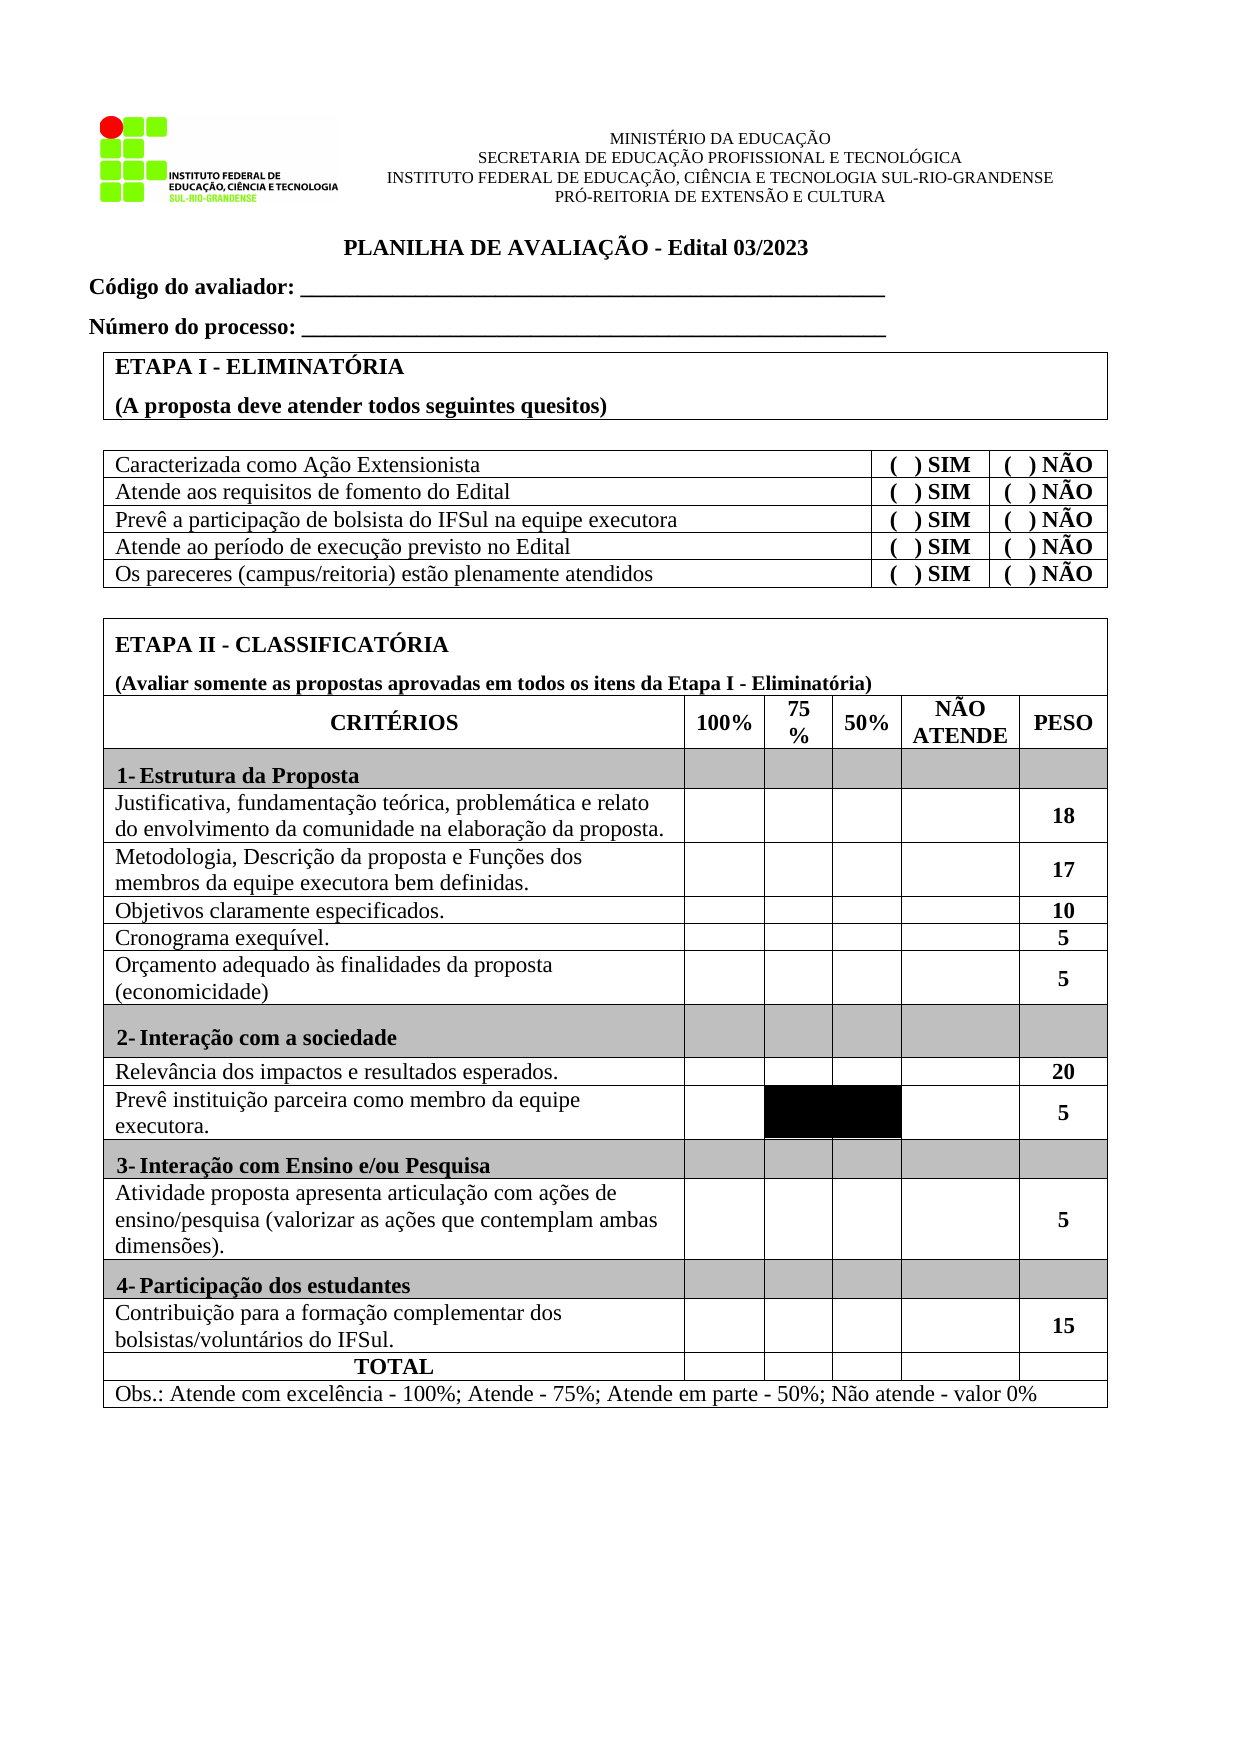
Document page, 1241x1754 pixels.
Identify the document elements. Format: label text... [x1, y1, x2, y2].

table_cell Atende aos requisitos de fomento do Edital [104, 478, 871, 504]
table_cell Interação com Ensino e/ou Pesquisa [104, 1140, 684, 1178]
table_cell [685, 789, 764, 842]
table_cell [1020, 749, 1107, 788]
table_cell [765, 1179, 832, 1258]
table_cell [685, 1086, 764, 1138]
table_cell [833, 1353, 901, 1379]
table_cell ( ) NÃO [990, 478, 1107, 504]
table_cell PESO [1020, 696, 1107, 748]
table_cell [833, 843, 901, 896]
table_cell [902, 1005, 1019, 1057]
table_cell [833, 951, 901, 1004]
table_cell Objetivos claramente especificados. [104, 897, 684, 923]
table_cell [685, 1353, 764, 1379]
table_cell [765, 924, 832, 950]
table_cell ( ) SIM [872, 533, 989, 559]
table_cell [1020, 1005, 1107, 1057]
table_cell [833, 1086, 901, 1138]
table_cell Metodologia, Descrição da proposta e Funções dos membros da equipe executora bem definidas. [104, 843, 684, 896]
table_cell [685, 749, 764, 788]
table_cell [685, 1260, 764, 1298]
table_cell [765, 1140, 832, 1178]
table_cell [833, 1299, 901, 1352]
text PLANILHA DE AVALIAÇÃO - Edital 03/2023 [89, 234, 1063, 261]
table_cell 18 [1020, 789, 1107, 842]
table_cell Interação com a sociedade [104, 1005, 684, 1057]
table_cell ( ) NÃO [990, 533, 1107, 559]
table_cell Participação dos estudantes [104, 1260, 684, 1298]
table_cell 20 [1020, 1058, 1107, 1085]
table_cell [765, 1299, 832, 1352]
table_cell [833, 1058, 901, 1085]
table_cell ( ) NÃO [990, 560, 1107, 587]
table_cell [833, 749, 901, 788]
table_cell TOTAL [104, 1353, 684, 1379]
table_cell [833, 1005, 901, 1057]
table_header ( ) NÃO [990, 451, 1107, 477]
table_cell [685, 1005, 764, 1057]
table_cell [833, 1260, 901, 1298]
table_cell [685, 1299, 764, 1352]
table_cell ( ) SIM [872, 560, 989, 587]
text Número do processo: ___________________________________________________ [89, 313, 1063, 339]
picture [100, 116, 338, 202]
table_cell [902, 897, 1019, 923]
table_cell [765, 1353, 832, 1379]
table_cell Prevê a participação de bolsista do IFSul na equipe executora [104, 506, 871, 532]
table_cell [765, 789, 832, 842]
table_cell 10 [1020, 897, 1107, 923]
table_cell [902, 1353, 1019, 1379]
table_cell [685, 924, 764, 950]
table_cell Atividade proposta apresenta articulação com ações de ensino/pesquisa (valorizar as ações que contemplam ambas dimensões). [104, 1179, 684, 1258]
table_cell Estrutura da Proposta [104, 749, 684, 788]
table_cell 5 [1020, 924, 1107, 950]
table_cell [833, 789, 901, 842]
table_cell [902, 789, 1019, 842]
table_cell ( ) SIM [872, 478, 989, 504]
table_cell [833, 1140, 901, 1178]
table_cell [833, 1179, 901, 1258]
table_cell Os pareceres (campus/reitoria) estão plenamente atendidos [104, 560, 871, 587]
table_cell [765, 843, 832, 896]
table_cell Justificativa, fundamentação teórica, problemática e relato do envolvimento da comunidade na elaboração da proposta. [104, 789, 684, 842]
table_cell [902, 843, 1019, 896]
table_cell [902, 1140, 1019, 1178]
table_cell [685, 843, 764, 896]
table_cell ( ) SIM [872, 506, 989, 532]
table_cell [902, 1086, 1019, 1138]
table_cell [685, 1058, 764, 1085]
table_cell 17 [1020, 843, 1107, 896]
table_cell [833, 897, 901, 923]
table_cell CRITÉRIOS [104, 696, 684, 748]
table_cell [765, 951, 832, 1004]
table_cell [902, 1058, 1019, 1085]
table_cell [902, 1179, 1019, 1258]
table_cell [1020, 1140, 1107, 1178]
table_cell Cronograma exequível. [104, 924, 684, 950]
table_cell [833, 924, 901, 950]
table_cell 50% [833, 696, 901, 748]
table_cell [765, 1005, 832, 1057]
table_cell [765, 1260, 832, 1298]
table_cell [1020, 1353, 1107, 1379]
table_cell [1020, 1260, 1107, 1298]
table_cell [765, 897, 832, 923]
table_cell Atende ao período de execução previsto no Edital [104, 533, 871, 559]
table_cell [685, 897, 764, 923]
table_cell 5 [1020, 951, 1107, 1004]
table_cell [685, 1140, 764, 1178]
text Código do avaliador: ___________________________________________________ [89, 273, 1063, 300]
table_cell [765, 1058, 832, 1085]
table_header ( ) SIM [872, 451, 989, 477]
table_cell 5 [1020, 1086, 1107, 1138]
table_cell 100% [685, 696, 764, 748]
table_cell NÃO ATENDE [902, 696, 1019, 748]
table_cell [902, 951, 1019, 1004]
table_cell 5 [1020, 1179, 1107, 1258]
table_cell [902, 1299, 1019, 1352]
table_header ETAPA II - CLASSIFICATÓRIA (Avaliar somente as propostas aprovadas em todos os itens da Etapa I - Eliminatória) [104, 619, 1107, 694]
table_cell Relevância dos impactos e resultados esperados. [104, 1058, 684, 1085]
table_cell 15 [1020, 1299, 1107, 1352]
table_cell 75% [765, 696, 832, 748]
table_header ETAPA I - ELIMINATÓRIA (A proposta deve atender todos seguintes quesitos) [104, 353, 1107, 418]
table_cell [685, 1179, 764, 1258]
table_cell [902, 749, 1019, 788]
table_cell [902, 1260, 1019, 1298]
table_cell Prevê instituição parceira como membro da equipe executora. [104, 1086, 684, 1138]
table_cell Obs.: Atende com excelência - 100%; Atende - 75%; Atende em parte - 50%; Não atende - valor 0% [104, 1381, 1107, 1407]
table_cell Contribuição para a formação complementar dos bolsistas/voluntários do IFSul. [104, 1299, 684, 1352]
table_cell [685, 951, 764, 1004]
table_cell Orçamento adequado às finalidades da proposta (economicidade) [104, 951, 684, 1004]
table_cell [765, 1086, 832, 1138]
table_cell ( ) NÃO [990, 506, 1107, 532]
table_cell [765, 749, 832, 788]
table_header Caracterizada como Ação Extensionista [104, 451, 871, 477]
table_cell [902, 924, 1019, 950]
